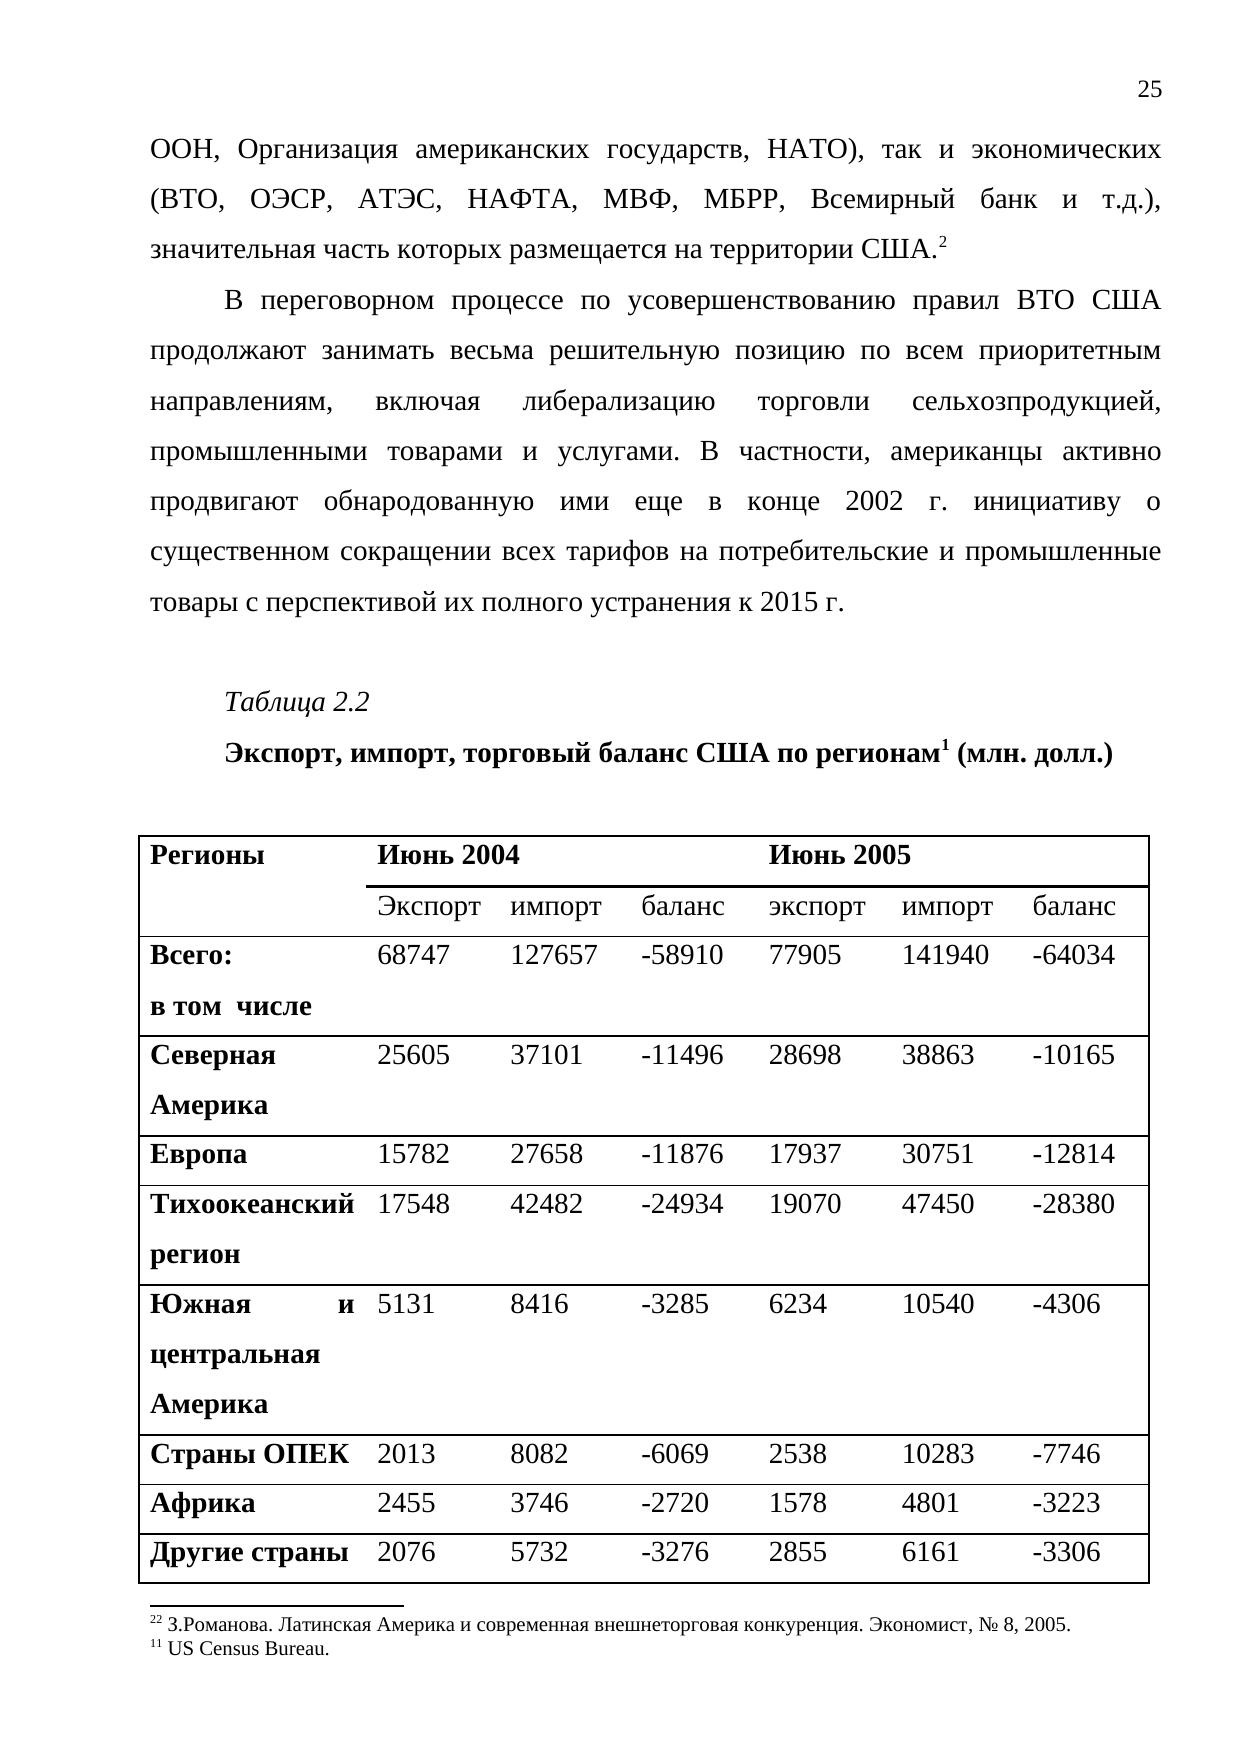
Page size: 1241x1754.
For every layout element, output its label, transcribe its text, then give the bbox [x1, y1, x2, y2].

table_cell 19070 [757, 1186, 890, 1284]
table_cell Всего: в том числе [140, 937, 366, 1035]
table_header Июнь 2005 [757, 837, 1148, 885]
table_cell Другие страны [140, 1535, 366, 1582]
table_cell Европа [140, 1137, 366, 1184]
table_cell -3285 [630, 1286, 757, 1434]
table_cell 6161 [890, 1535, 1021, 1582]
table_cell 47450 [890, 1186, 1021, 1284]
table_cell -3276 [630, 1535, 757, 1582]
table_cell -2720 [630, 1485, 757, 1533]
table_cell 17937 [757, 1137, 890, 1184]
table_cell Экспорт [366, 888, 499, 936]
table_header Июнь 2004 [366, 837, 757, 885]
table_cell Африка [140, 1485, 366, 1533]
table_cell -6069 [630, 1436, 757, 1483]
table_cell 2538 [757, 1436, 890, 1483]
table_cell -64034 [1021, 937, 1148, 1035]
table_cell Северная Америка [140, 1037, 366, 1135]
table_cell 8416 [499, 1286, 630, 1434]
table_cell 17548 [366, 1186, 499, 1284]
table_cell -3306 [1021, 1535, 1148, 1582]
table_cell -12814 [1021, 1137, 1148, 1184]
table_cell Южная и центральная Америка [140, 1286, 366, 1434]
table_cell -24934 [630, 1186, 757, 1284]
table_cell 127657 [499, 937, 630, 1035]
table_cell баланс [1021, 888, 1148, 936]
table_cell -58910 [630, 937, 757, 1035]
table_cell 42482 [499, 1186, 630, 1284]
table_cell -10165 [1021, 1037, 1148, 1135]
table_cell 8082 [499, 1436, 630, 1483]
table_cell 3746 [499, 1485, 630, 1533]
table_cell -4306 [1021, 1286, 1148, 1434]
table_cell 25605 [366, 1037, 499, 1135]
table_cell -28380 [1021, 1186, 1148, 1284]
table_cell -7746 [1021, 1436, 1148, 1483]
table_cell 2013 [366, 1436, 499, 1483]
table_cell импорт [499, 888, 630, 936]
text Таблица 2.2 [150, 684, 1162, 718]
table_cell баланс [630, 888, 757, 936]
table_cell 10540 [890, 1286, 1021, 1434]
table_cell 2855 [757, 1535, 890, 1582]
table_cell -11876 [630, 1137, 757, 1184]
table_cell Тихоокеанский регион [140, 1186, 366, 1284]
table_cell -3223 [1021, 1485, 1148, 1533]
text Экспорт, импорт, торговый баланс США по регионам1 (млн. долл.) [150, 735, 1162, 768]
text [150, 131, 1162, 265]
text В переговорном процессе по усовершенствованию правил ВТО США продолжают занимать весьма решительную позицию по всем приоритетным направлениям, включая либерализацию торговли сельхозпродукцией, промышленными товарами и услугами. В частности, американцы активно продвигают обнародованную ими еще в конце 2002 г. инициативу о существенном сокращении всех тарифов на потребительские и промышленные товары с перспективой их полного устранения к 2015 г. [150, 282, 1162, 617]
table_cell 141940 [890, 937, 1021, 1035]
table_cell экспорт [757, 888, 890, 936]
table_cell 15782 [366, 1137, 499, 1184]
table_cell 27658 [499, 1137, 630, 1184]
table_cell 5732 [499, 1535, 630, 1582]
table_cell Страны ОПЕК [140, 1436, 366, 1483]
table_cell 2076 [366, 1535, 499, 1582]
table_cell 38863 [890, 1037, 1021, 1135]
table_cell 4801 [890, 1485, 1021, 1533]
table_cell 68747 [366, 937, 499, 1035]
table_cell 5131 [366, 1286, 499, 1434]
table_cell импорт [890, 888, 1021, 936]
table_header Регионы [140, 837, 366, 936]
table_cell -11496 [630, 1037, 757, 1135]
table_cell 2455 [366, 1485, 499, 1533]
table_cell 37101 [499, 1037, 630, 1135]
table_cell 30751 [890, 1137, 1021, 1184]
table_cell 77905 [757, 937, 890, 1035]
table_cell 28698 [757, 1037, 890, 1135]
table_cell 10283 [890, 1436, 1021, 1483]
table_cell 1578 [757, 1485, 890, 1533]
table_cell 6234 [757, 1286, 890, 1434]
